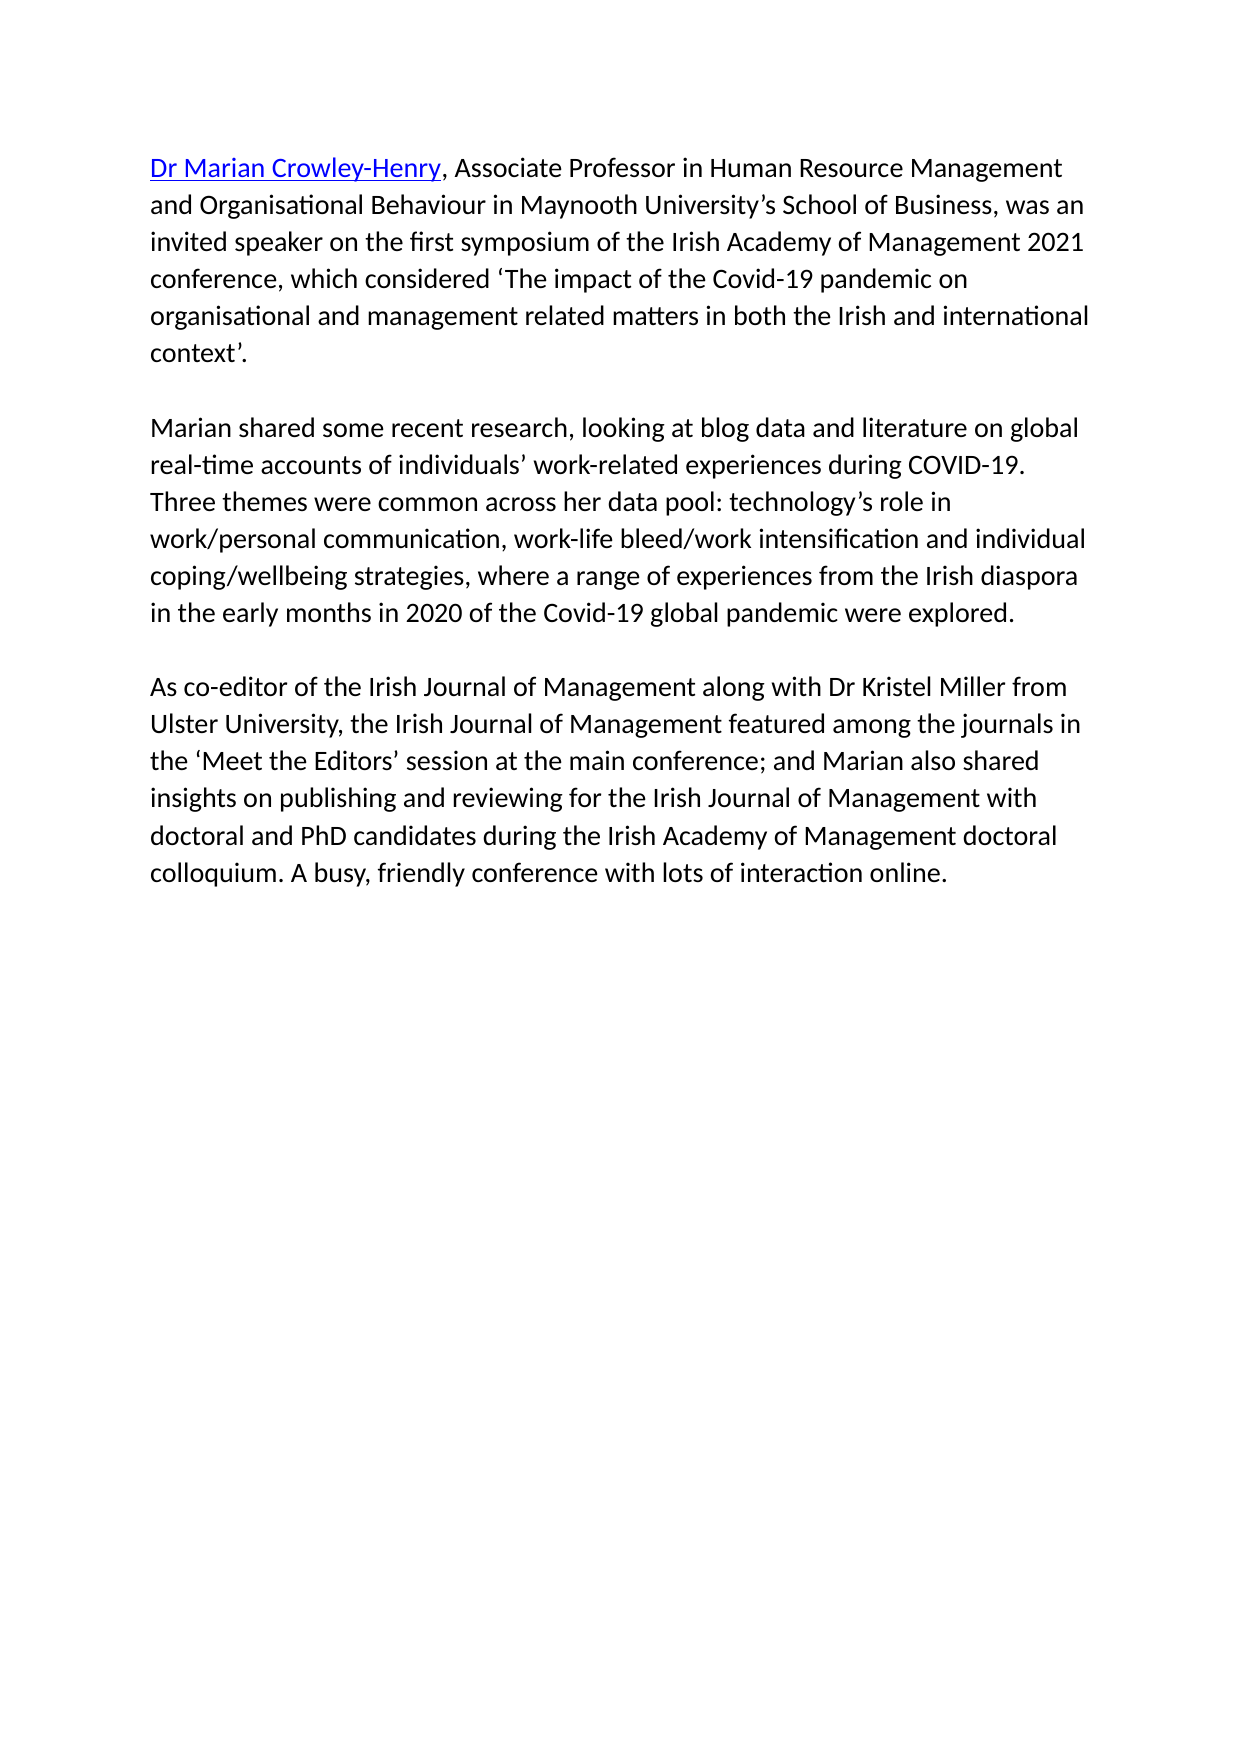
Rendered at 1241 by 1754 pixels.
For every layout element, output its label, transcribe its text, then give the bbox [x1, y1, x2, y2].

text Dr Marian Crowley-Henry, Associate Professor in Human Resource Management and Organisational Behaviour in Maynooth University’s School of Business, was an invited speaker on the first symposium of the Irish Academy of Management 2021 conference, which considered ‘The impact of the Covid-19 pandemic on organisational and management related matters in both the Irish and international context’. Marian shared some recent research, looking at blog data and literature on global real-time accounts of individuals’ work-related experiences during COVID-19. Three themes were common across her data pool: technology’s role in work/personal communication, work-life bleed/work intensification and individual coping/wellbeing strategies, where a range of experiences from the Irish diaspora in the early months in 2020 of the Covid-19 global pandemic were explored. As co-editor of the Irish Journal of Management along with Dr Kristel Miller from Ulster University, the Irish Journal of Management featured among the journals in the ‘Meet the Editors’ session at the main conference; and Marian also shared insights on publishing and reviewing for the Irish Journal of Management with doctoral and PhD candidates during the Irish Academy of Management doctoral colloquium. A busy, friendly conference with lots of interaction online. [150, 150, 1090, 889]
